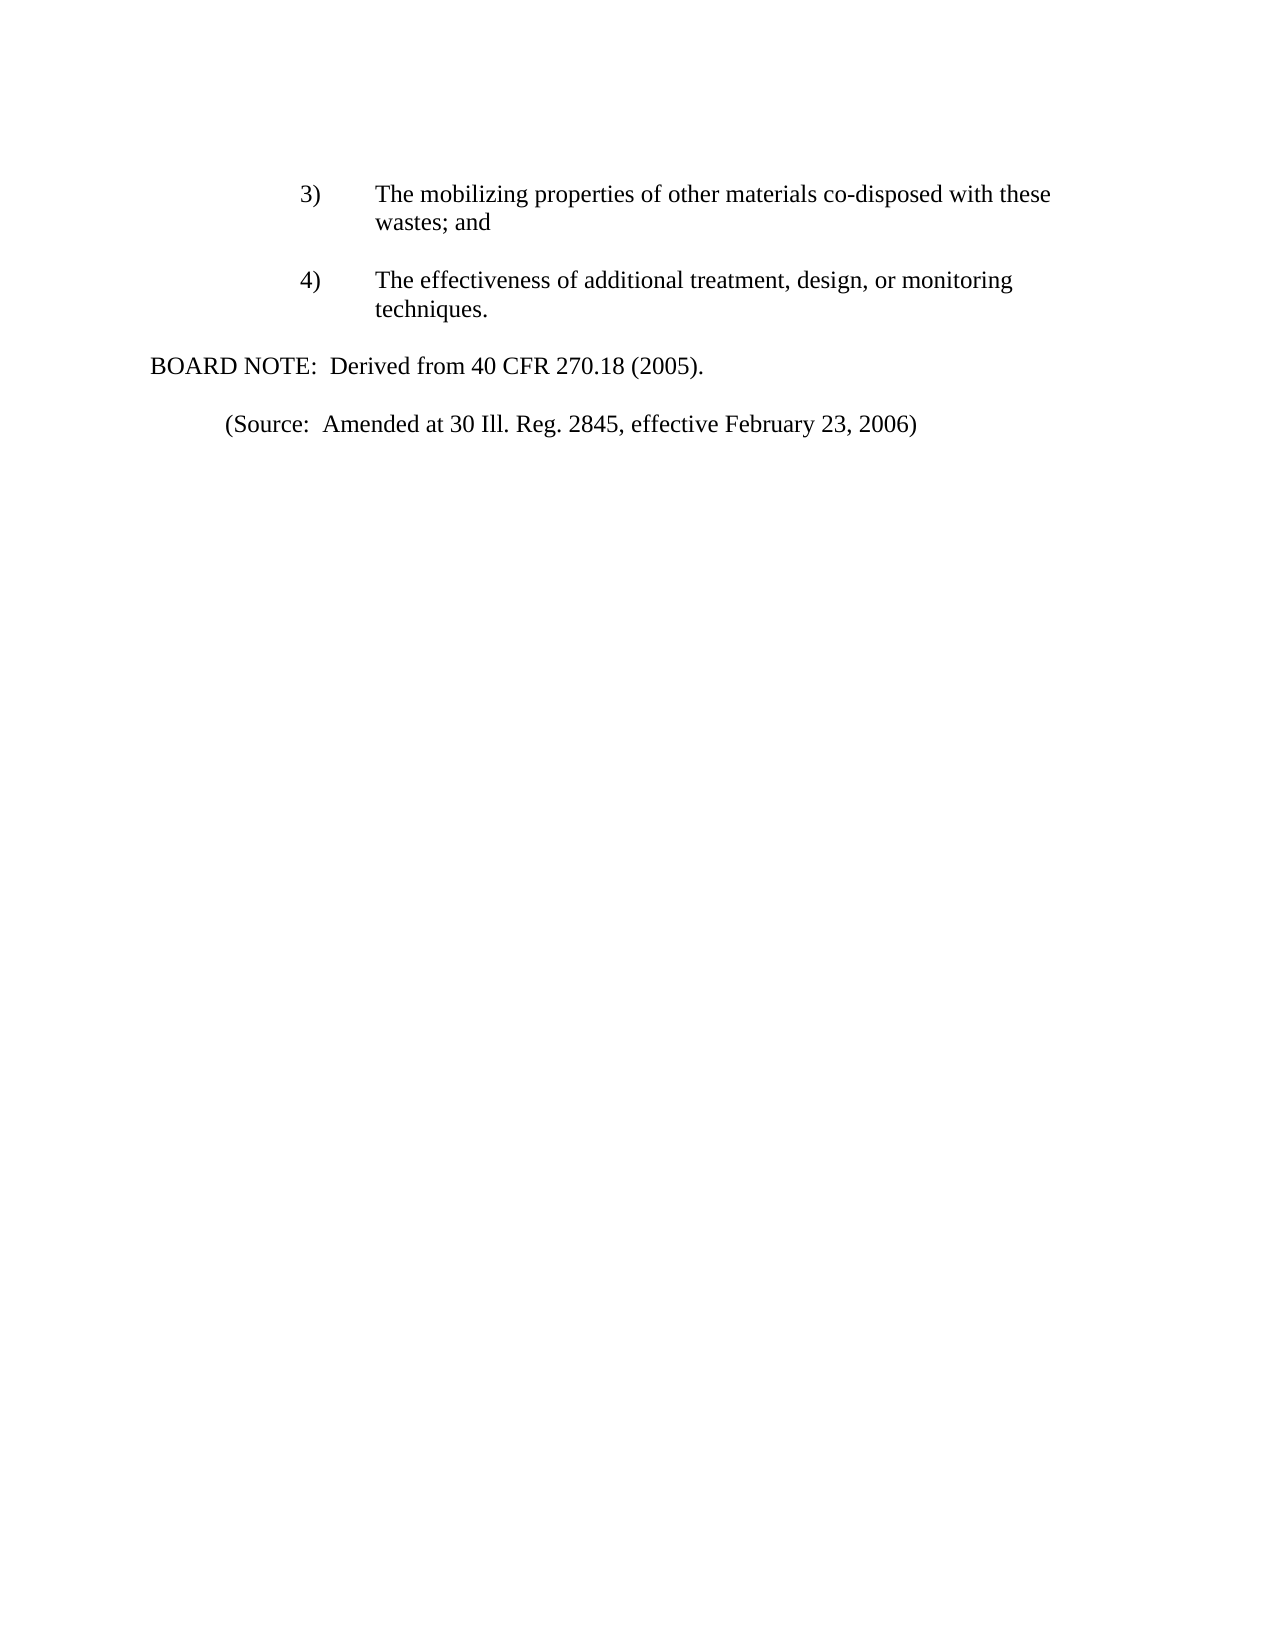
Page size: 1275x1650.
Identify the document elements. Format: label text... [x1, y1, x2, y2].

text 3) The mobilizing properties of other materials co-disposed with these wastes; and [300, 179, 1125, 236]
text 4) The effectiveness of additional treatment, design, or monitoring techniques. [300, 265, 1125, 322]
text (Source: Amended at 30 Ill. Reg. 2845, effective February 23, 2006) [225, 409, 1125, 437]
text BOARD NOTE: Derived from 40 CFR 270.18 (2005). [150, 351, 1125, 380]
